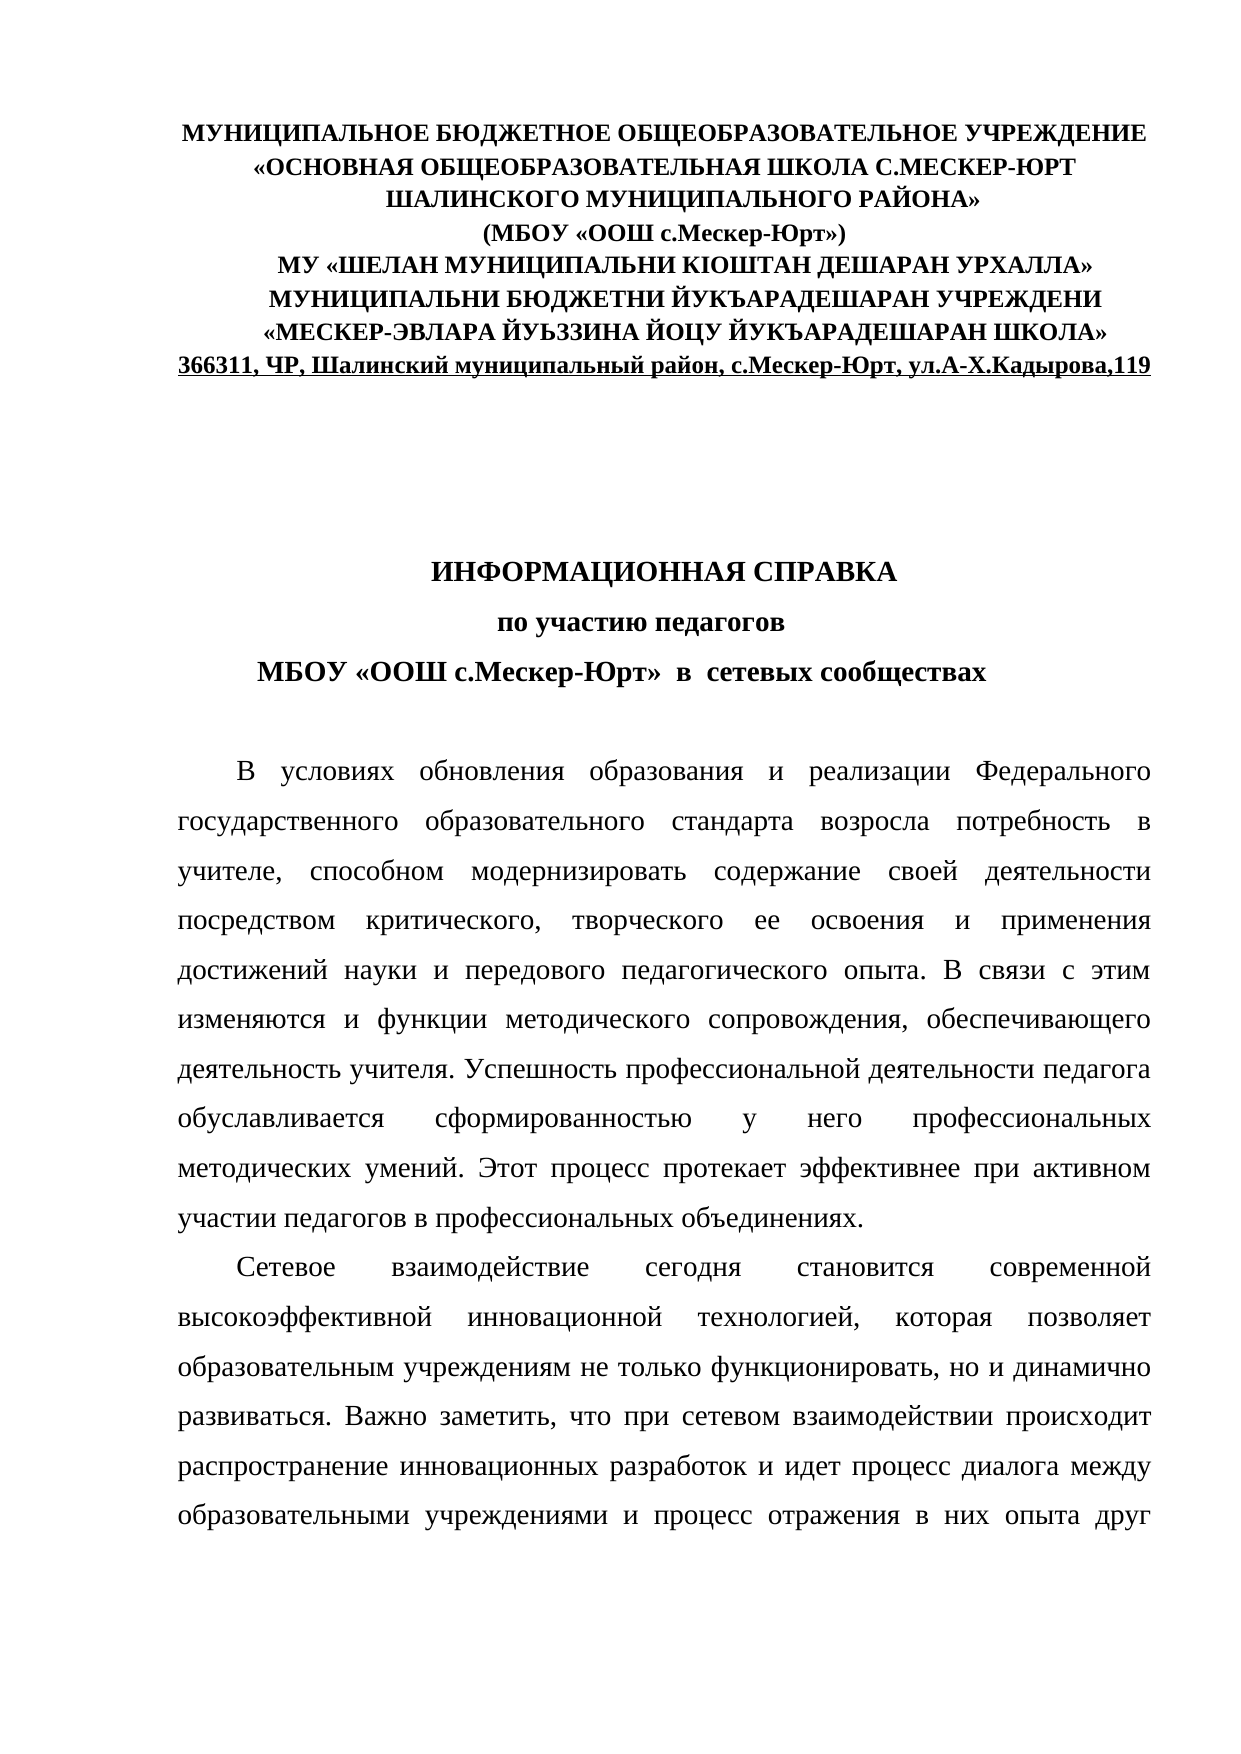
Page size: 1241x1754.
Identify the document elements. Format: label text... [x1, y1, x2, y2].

text по участию педагогов [163, 604, 1118, 638]
text МУ «ШЕЛАН МУНИЦИПАЛЬНИ КIОШТАН ДЕШАРАН УРХАЛЛА» [177, 251, 1193, 279]
text «ОСНОВНАЯ ОБЩЕОБРАЗОВАТЕЛЬНАЯ ШКОЛА С.МЕСКЕР-ЮРТ [177, 152, 1152, 180]
text 366311, ЧР, Шалинский муниципальный район, с.Мескер-Юрт, ул.А-Х.Кадырова,119 [177, 350, 1152, 378]
text «МЕСКЕР-ЭВЛАРА ЙУЬЗЗИНА ЙОЦУ ЙУКЪАРАДЕШАРАН ШКОЛА» [177, 317, 1193, 345]
text ИНФОРМАЦИОННАЯ СПРАВКА [163, 554, 1165, 588]
text В условиях обновления образования и реализации Федерального государственного образовательного стандарта возросла потребность в учителе, способном модернизировать содержание своей деятельности посредством критического, творческого ее освоения и применения достижений науки и передового педагогического опыта. В связи с этим изменяются и функции методического сопровождения, обеспечивающего деятельность учителя. Успешность профессиональной деятельности педагога обуславливается сформированностью у него профессиональных методических умений. Этот процесс протекает эффективнее при активном участии педагогов в профессиональных объединениях. [177, 753, 1152, 1233]
text (МБОУ «ООШ с.Мескер-Юрт») [177, 218, 1152, 246]
text ШАЛИНСКОГО МУНИЦИПАЛЬНОГО РАЙОНА» [177, 184, 1152, 213]
text МУНИЦИПАЛЬНОЕ БЮДЖЕТНОЕ ОБЩЕОБРАЗОВАТЕЛЬНОЕ УЧРЕЖДЕНИЕ [177, 118, 1152, 147]
text МБОУ «ООШ с.Мескер-Юрт» в сетевых сообществах [257, 654, 1182, 688]
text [177, 1249, 1152, 1531]
text МУНИЦИПАЛЬНИ БЮДЖЕТНИ ЙУКЪАРАДЕШАРАН УЧРЕЖДЕНИ [177, 284, 1193, 312]
